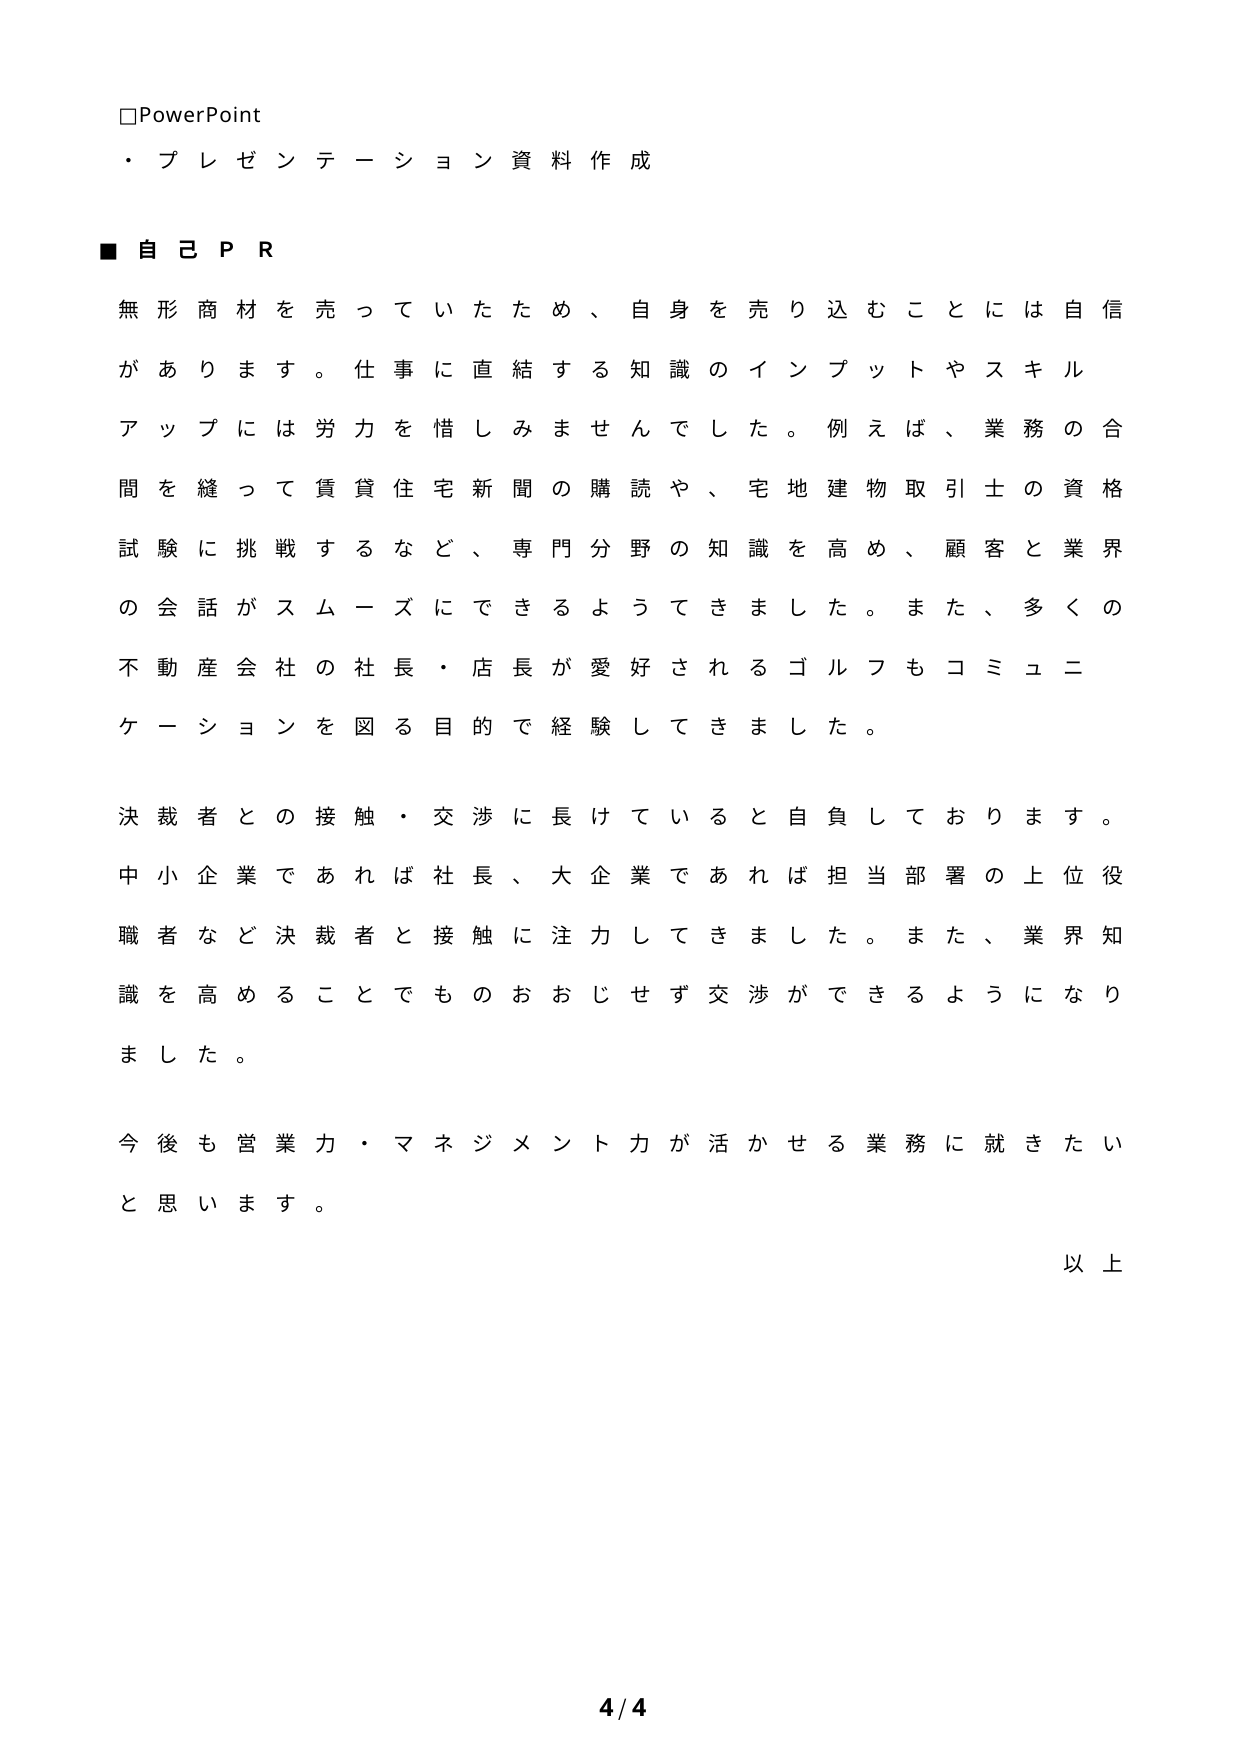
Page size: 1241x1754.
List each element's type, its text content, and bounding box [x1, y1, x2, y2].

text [113, 100, 1142, 189]
text 今後も営業力・マネジメント力が活かせる業務に就きたいと思います。 [113, 1113, 1142, 1232]
text 以上 [117, 1232, 1142, 1292]
text ■自己ＰＲ [98, 219, 1142, 279]
text 無形商材を売っていたため、自身を売り込むことには自信があります。仕事に直結する知識のインプットやスキルアップには労力を惜しみませんでした。例えば、業務の合間を縫って賃貸住宅新聞の購読や、宅地建物取引士の資格試験に挑戦するなど、専門分野の知識を高め、顧客と業界の会話がスムーズにできるようてきました。また、多くの不動産会社の社長・店長が愛好されるゴルフもコミュニケーションを図る目的で経験してきました。 [113, 279, 1142, 755]
text 決裁者との接触・交渉に長けていると自負しております。中小企業であれば社長、大企業であれば担当部署の上位役職者など決裁者と接触に注力してきました。また、業界知識を高めることでものおおじせず交渉ができるようになりました。 [113, 785, 1142, 1083]
